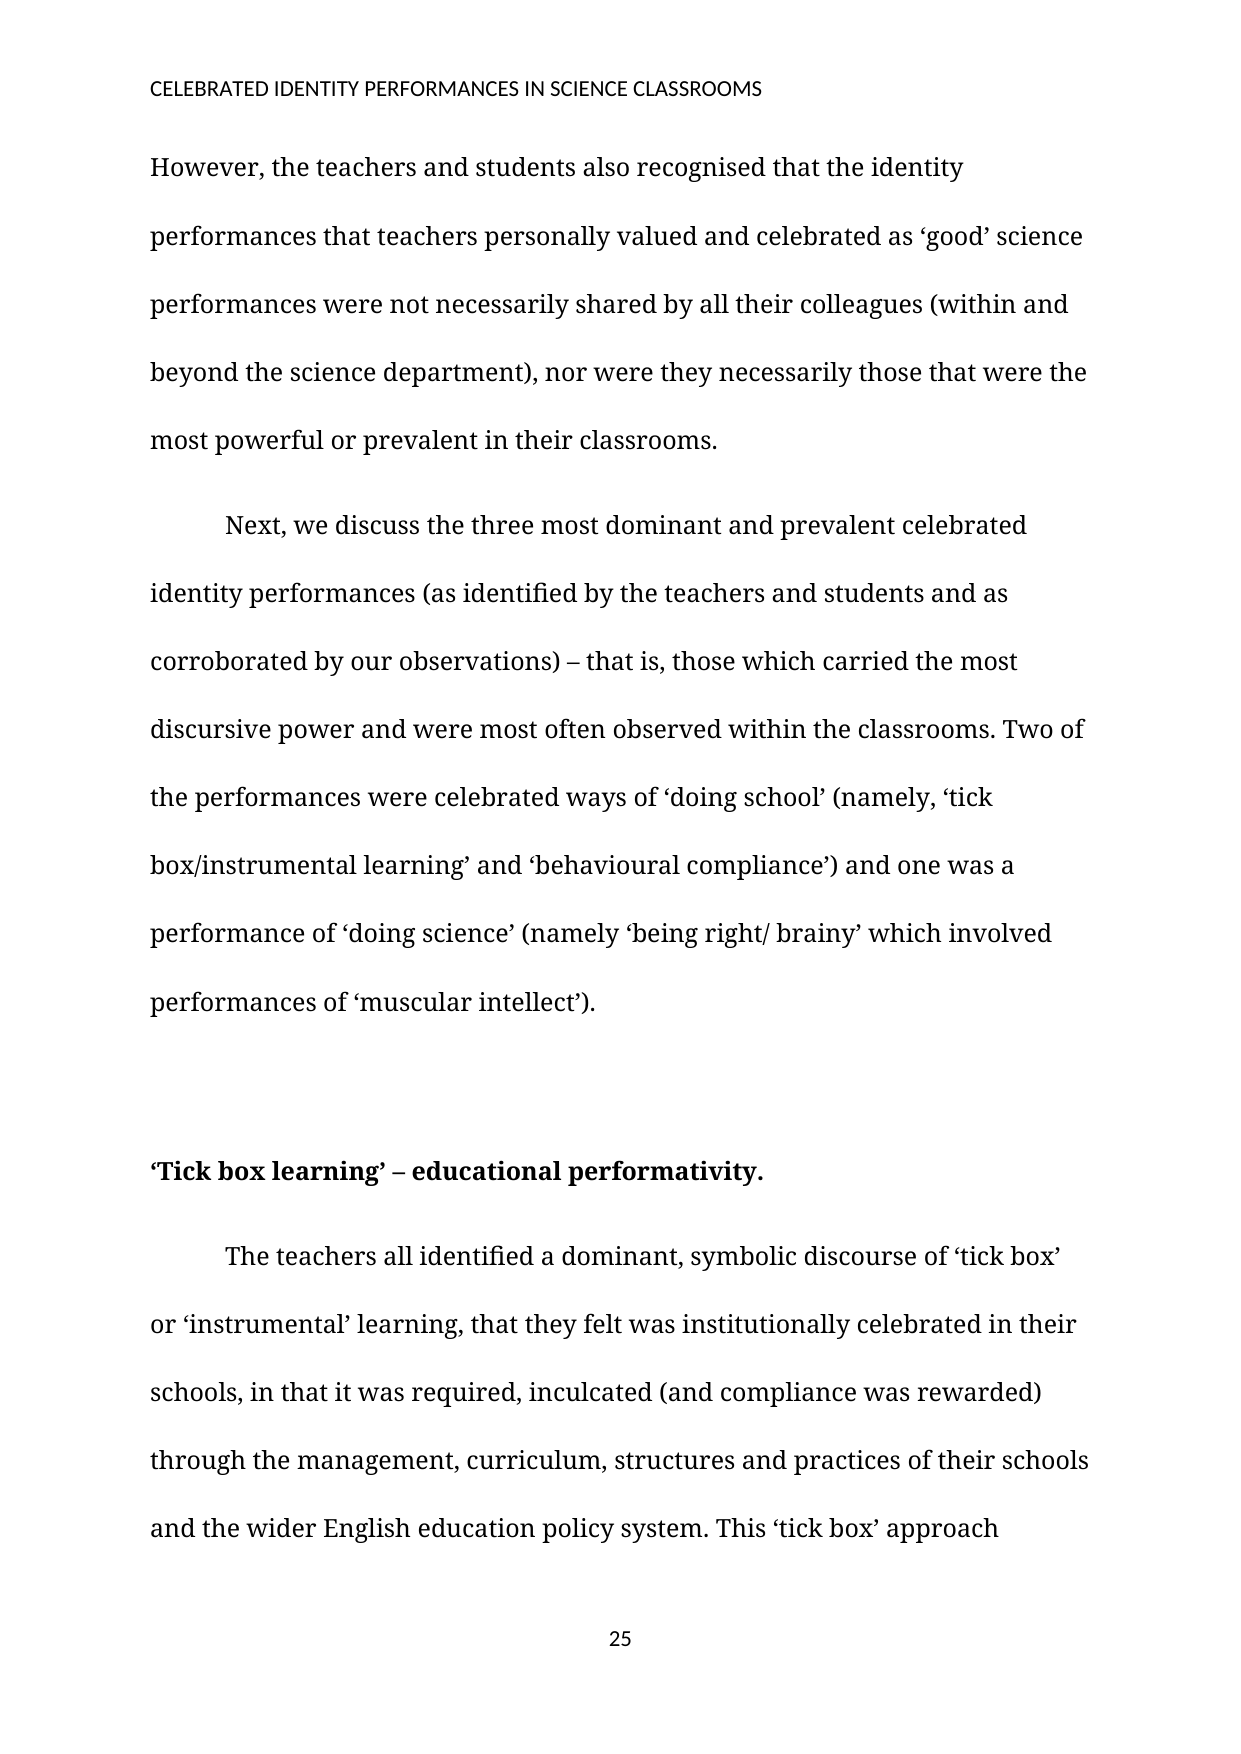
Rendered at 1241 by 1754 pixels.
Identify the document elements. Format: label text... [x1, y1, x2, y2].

text ‘Tick box learning’ – educational performativity. [150, 1154, 1090, 1188]
text Next, we discuss the three most dominant and prevalent celebrated identity performances (as identified by the teachers and students and as corroborated by our observations) – that is, those which carried the most discursive power and were most often observed within the classrooms. Two of the performances were celebrated ways of ‘doing school’ (namely, ‘tick box/instrumental learning’ and ‘behavioural compliance’) and one was a performance of ‘doing science’ (namely ‘being right/ brainy’ which involved performances of ‘muscular intellect’). [150, 507, 1090, 1018]
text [150, 1238, 1090, 1545]
text However, the teachers and students also recognised that the identity performances that teachers personally valued and celebrated as ‘good’ science performances were not necessarily shared by all their colleagues (within and beyond the science department), nor were they necessarily those that were the most powerful or prevalent in their classrooms. [150, 150, 1090, 457]
